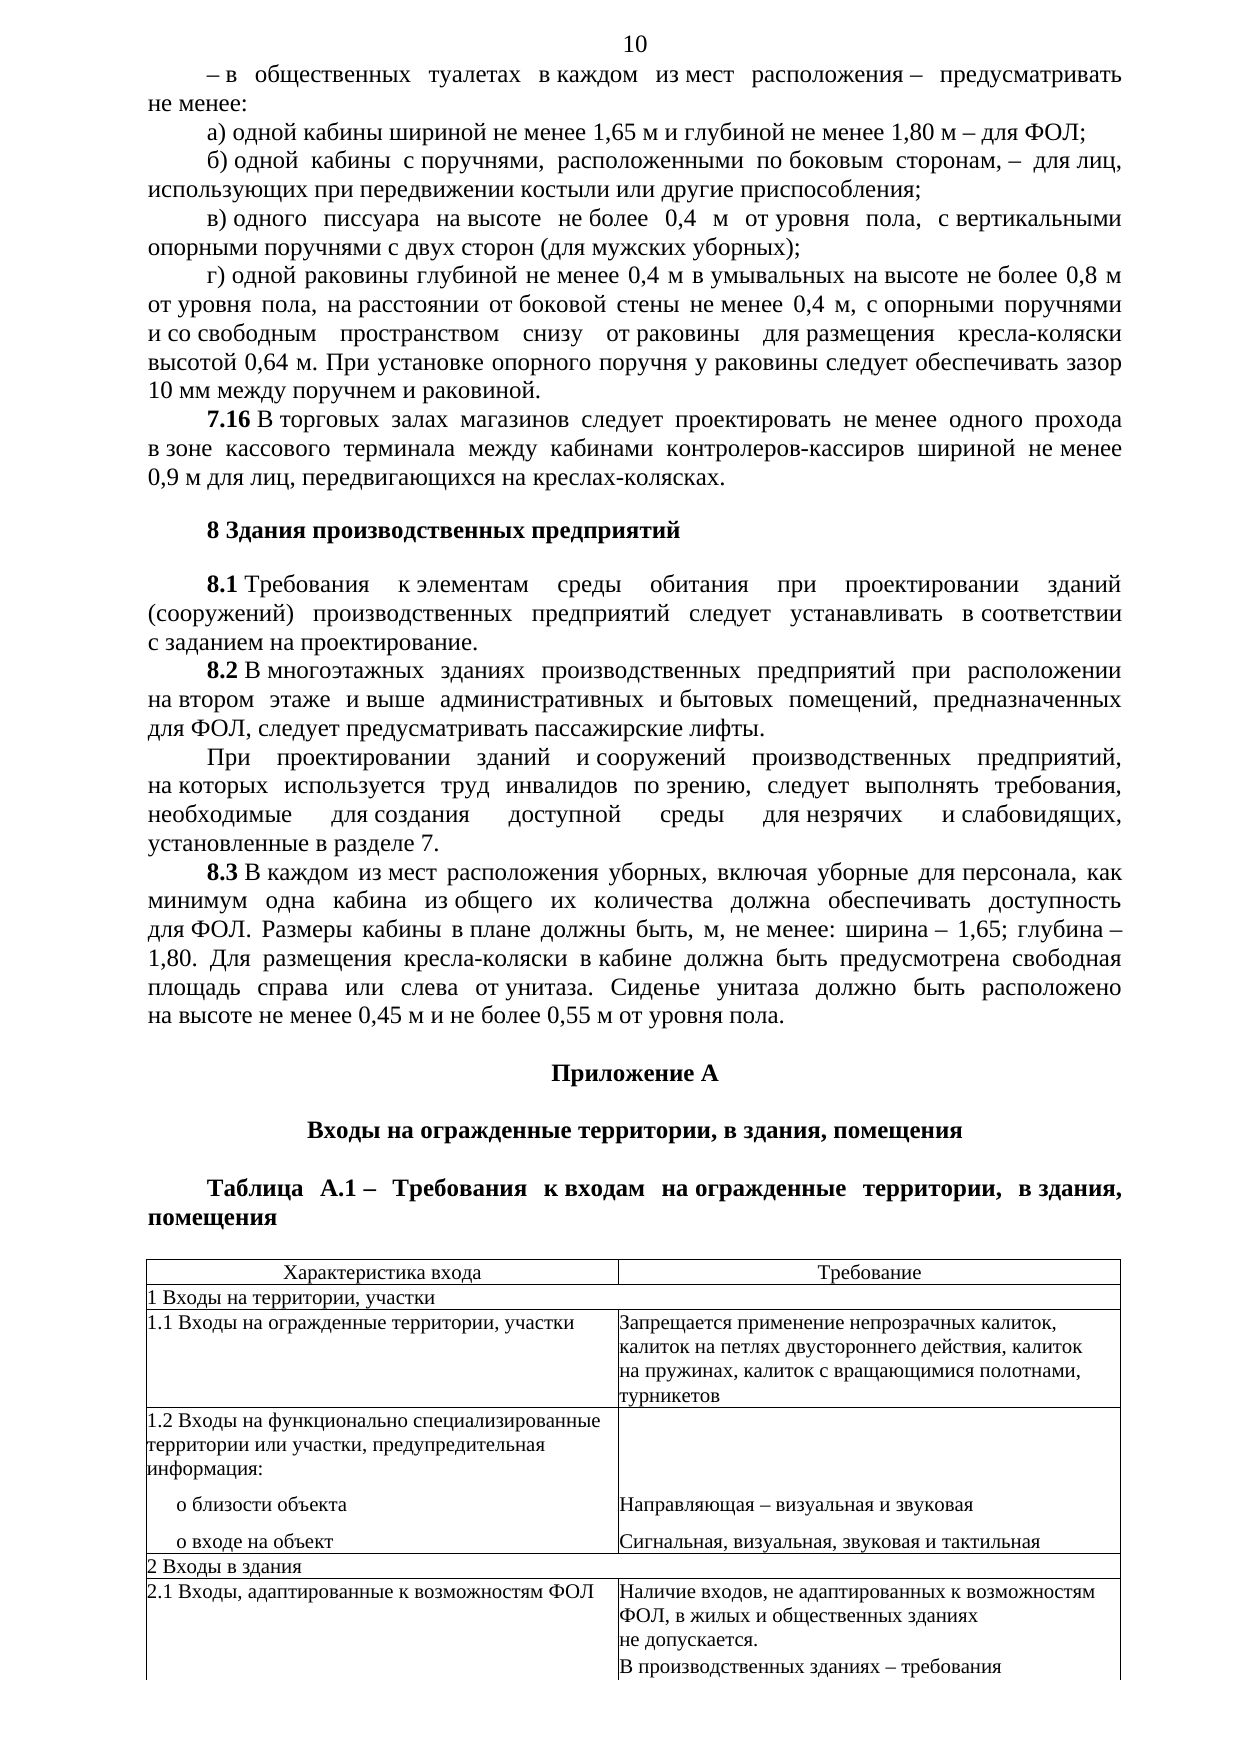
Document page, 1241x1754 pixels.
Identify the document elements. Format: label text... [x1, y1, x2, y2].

text – в общественных туалетах в каждом из мест расположения – предусматривать не менее: [148, 59, 1122, 117]
text г) одной раковины глубиной не менее 0,4 м в умывальных на высоте не более 0,8 м от уровня пола, на расстоянии от боковой стены не менее 0,4 м, с опорными поручнями и со свободным пространством снизу от раковины для размещения кресла-коляски высотой 0,64 м. При установке опорного поручня у раковины следует обеспечивать зазор 10 мм между поручнем и раковиной. [148, 260, 1122, 404]
table_cell 2 Входы в здания [147, 1554, 1120, 1578]
table_header Требование [619, 1260, 1120, 1284]
table_cell о близости объекта [147, 1480, 618, 1516]
text 8.1 Требования к элементам среды обитания при проектировании зданий (сооружений) производственных предприятий следует устанавливать в соответствии с заданием на проектирование. [148, 569, 1122, 655]
text 8.3 В каждом из мест расположения уборных, включая уборные для персонала, как минимум одна кабина из общего их количества должна обеспечивать доступность для ФОЛ. Размеры кабины в плане должны быть, м, не менее: ширина – 1,65; глубина – 1,80. Для размещения кресла-коляски в кабине должна быть предусмотрена свободная площадь справа или слева от унитаза. Сиденье унитаза должно быть расположено на высоте не менее 0,45 м и не более 0,55 м от уровня пола. [148, 857, 1122, 1029]
text в) одного писсуара на высоте не более 0,4 м от уровня пола, с вертикальными опорными поручнями с двух сторон (для мужских уборных); [148, 203, 1122, 260]
text При проектировании зданий и сооружений производственных предприятий, на которых используется труд инвалидов по зрению, следует выполнять требования, необходимые для создания доступной среды для незрячих и слабовидящих, установленные в разделе 7. [148, 742, 1122, 857]
table_cell 1.2 Входы на функционально специализированные территории или участки, предупредительная информация: [147, 1408, 618, 1480]
table_cell Сигнальная, визуальная, звуковая и тактильная [619, 1516, 1120, 1553]
table_cell о входе на объект [147, 1516, 618, 1553]
table_cell 2.1 Входы, адаптированные к возможностям ФОЛ [147, 1579, 618, 1679]
table_cell 1.1 Входы на огражденные территории, участки [147, 1310, 618, 1407]
text 7.16 В торговых залах магазинов следует проектировать не менее одного прохода в зоне кассового терминала между кабинами контролеров-кассиров шириной не менее 0,9 м для лиц, передвигающихся на креслах-колясках. [148, 404, 1122, 490]
text а) одной кабины шириной не менее 1,65 м и глубиной не менее 1,80 м – для ФОЛ; [148, 117, 1122, 145]
table_cell 1 Входы на территории, участки [147, 1285, 1120, 1309]
text 8 Здания производственных предприятий [148, 515, 1122, 544]
table_header Характеристика входа [147, 1260, 618, 1284]
text Приложение А [148, 1058, 1122, 1087]
text Таблица А.1 – Требования к входам на огражденные территории, в здания, помещения [148, 1173, 1122, 1230]
text б) одной кабины с поручнями, расположенными по боковым сторонам, – для лиц, использующих при передвижении костыли или другие приспособления; [148, 145, 1122, 203]
table_cell Запрещается применение непрозрачных калиток, калиток на петлях двустороннего действия, калиток на пружинах, калиток с вращающимися полотнами, турникетов [619, 1310, 1120, 1407]
table_cell [619, 1408, 1120, 1480]
text Входы на огражденные территории, в здания, помещения [148, 1115, 1122, 1144]
text 8.2 В многоэтажных зданиях производственных предприятий при расположении на втором этаже и выше административных и бытовых помещений, предназначенных для ФОЛ, следует предусматривать пассажирские лифты. [148, 655, 1122, 742]
table_cell Направляющая – визуальная и звуковая [619, 1480, 1120, 1516]
table_cell Наличие входов, не адаптированных к возможностям ФОЛ, в жилых и общественных зданиях не допускается. [619, 1579, 1120, 1651]
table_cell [619, 1651, 1120, 1679]
